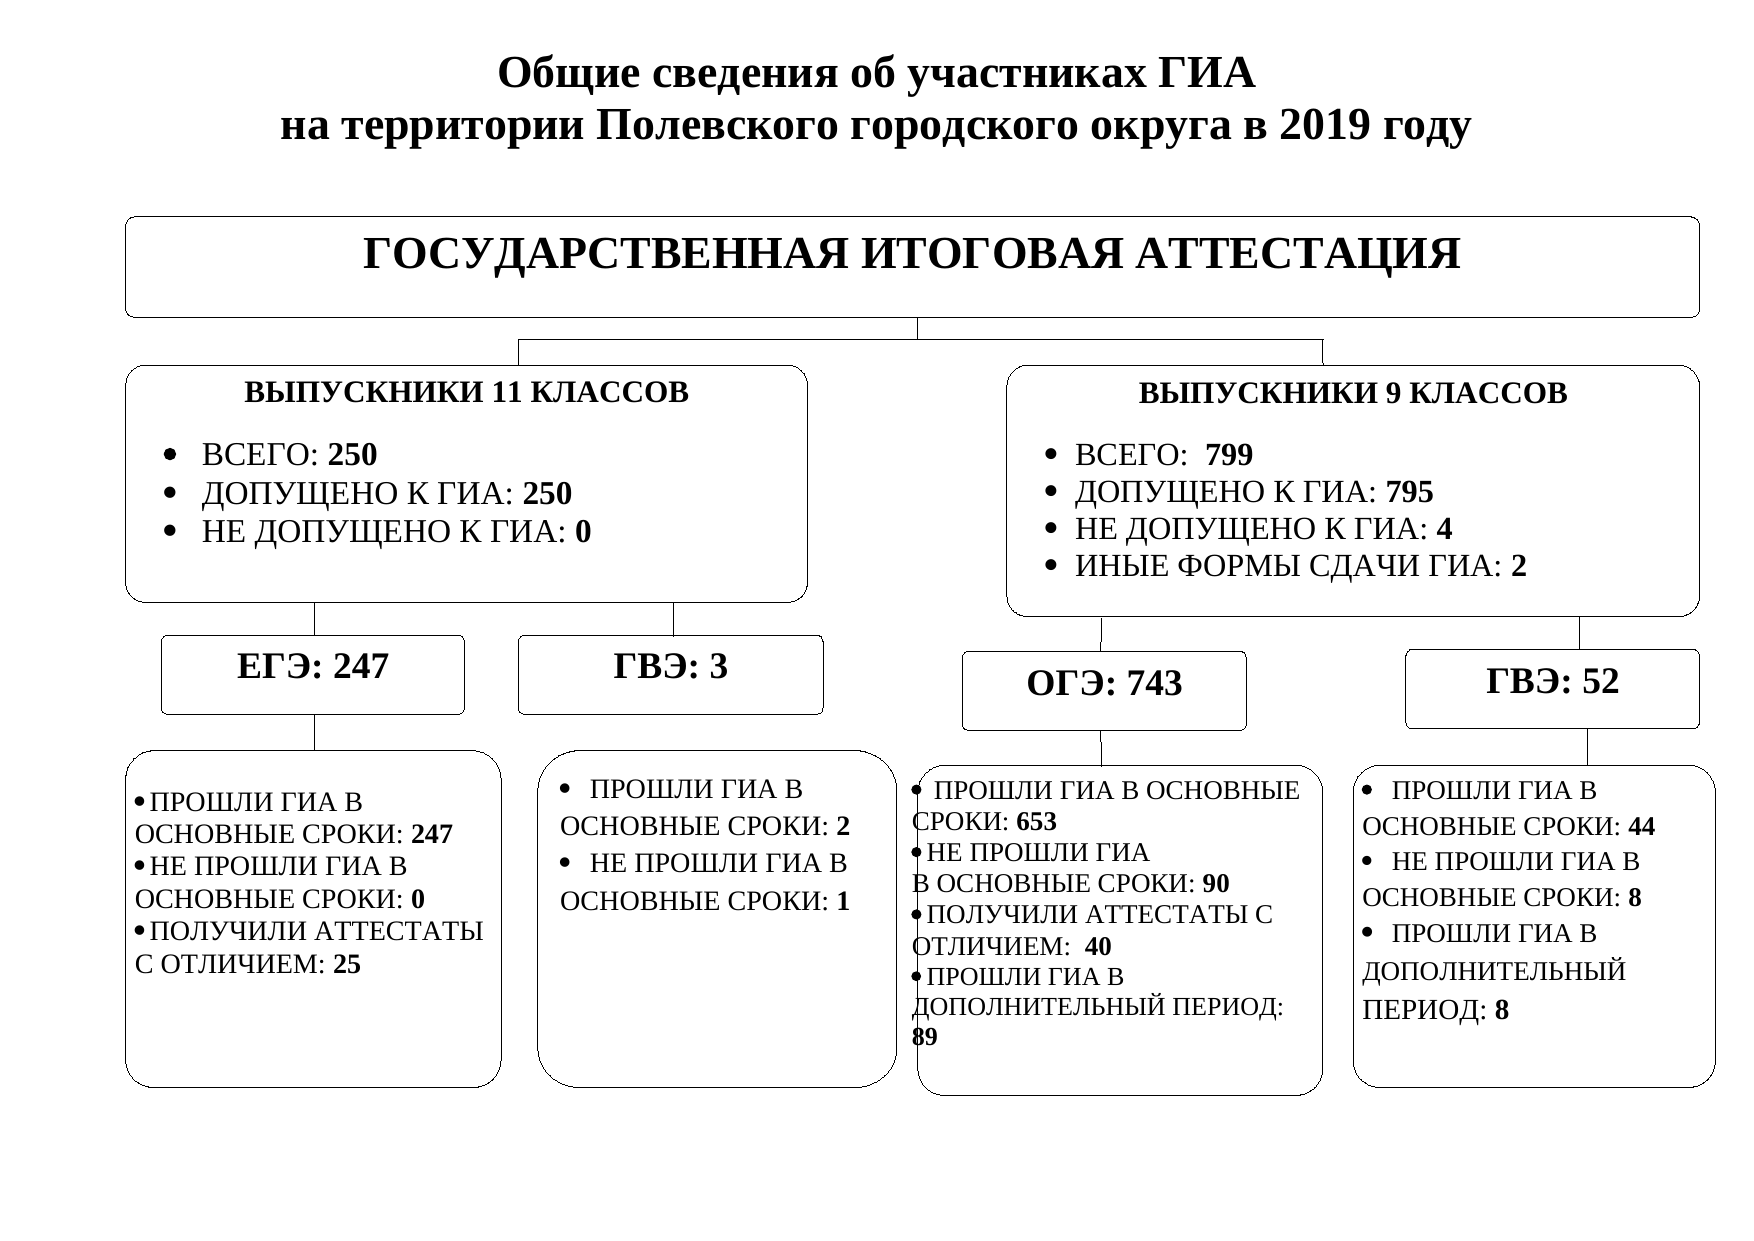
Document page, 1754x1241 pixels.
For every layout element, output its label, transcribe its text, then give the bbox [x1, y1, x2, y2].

text Общие сведения об участниках ГИА [75, 44, 1679, 97]
text на территории Полевского городского округа в 2019 году [75, 97, 1679, 150]
